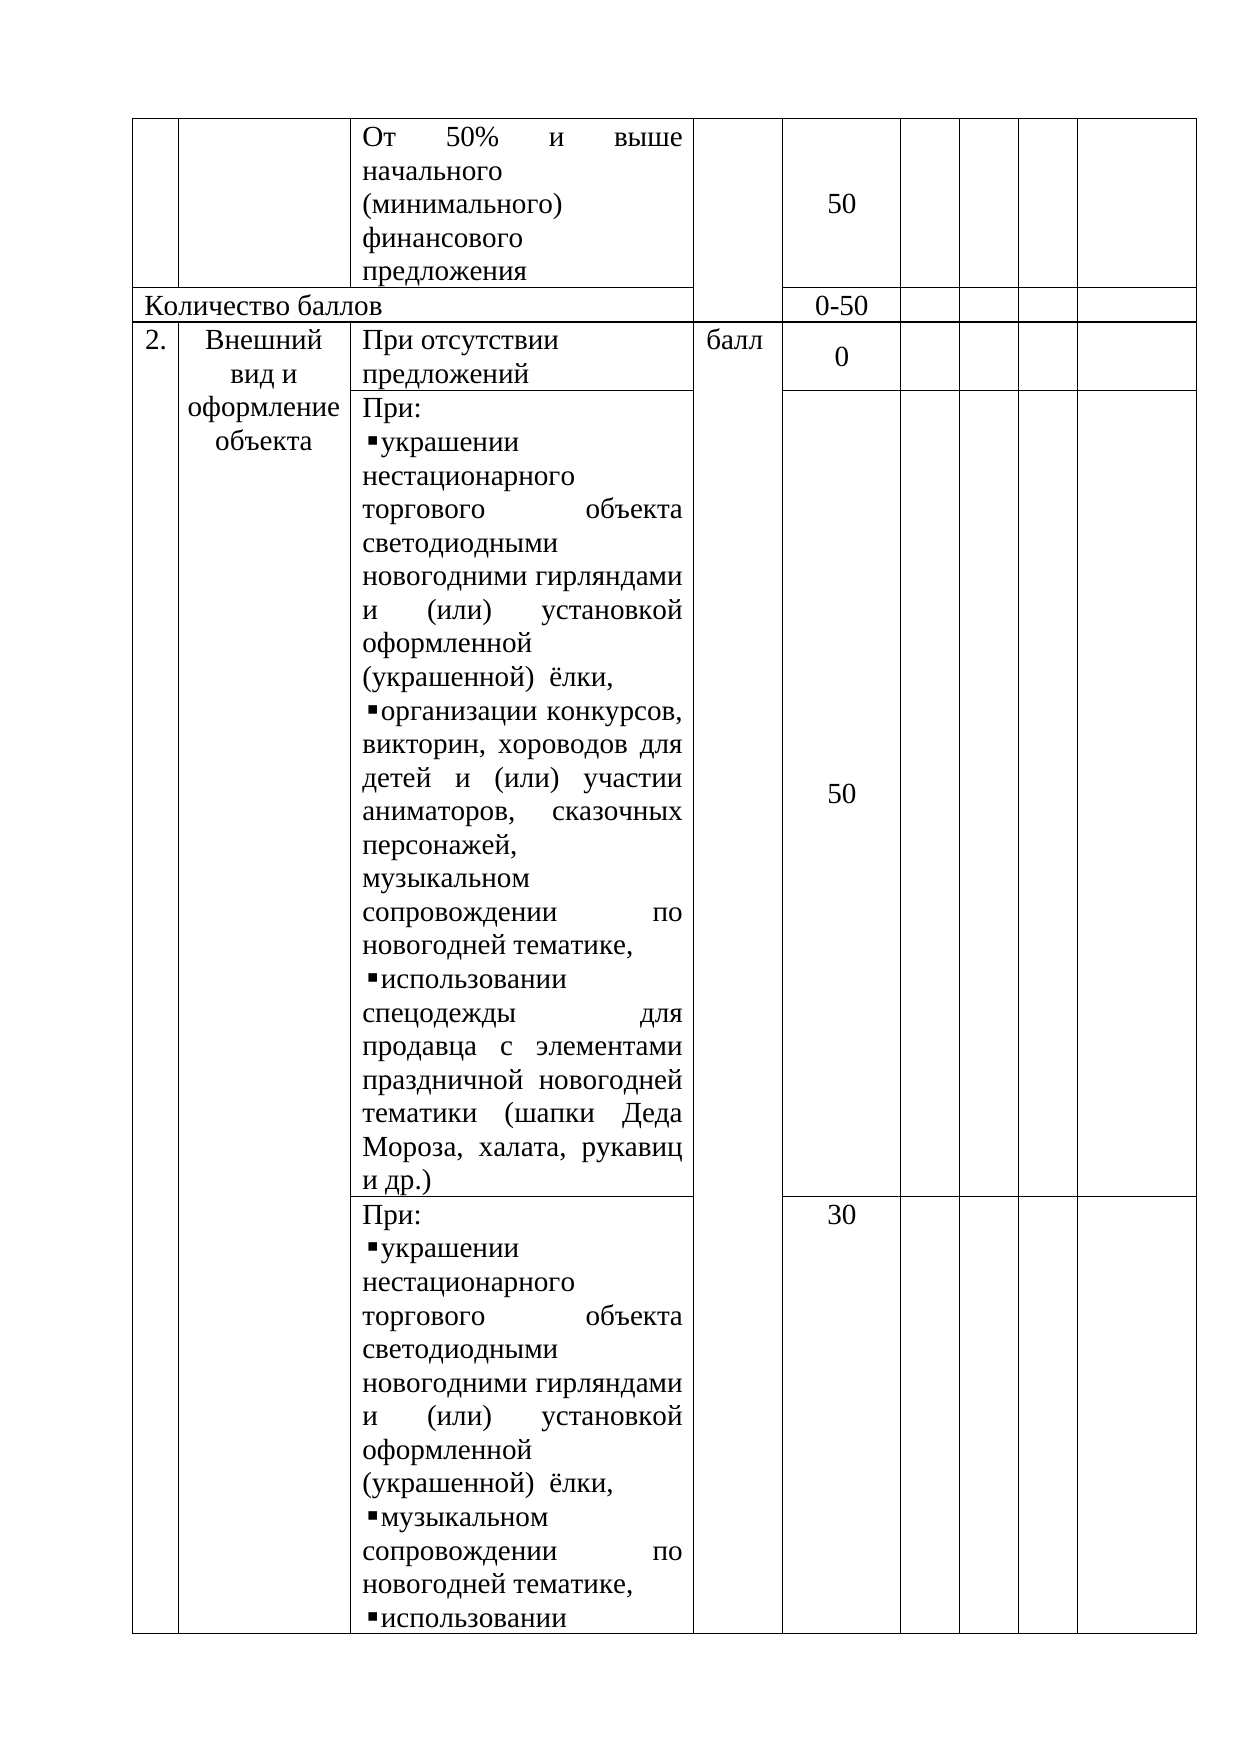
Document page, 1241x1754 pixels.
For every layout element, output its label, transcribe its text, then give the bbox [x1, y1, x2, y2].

table_cell [1019, 1197, 1077, 1633]
table_cell [1078, 1197, 1196, 1633]
table_cell При: украшении нестационарного торгового объекта светодиодными новогодними гирляндами и (или) установкой оформленной (украшенной) ёлки, организации конкурсов, викторин, хороводов для детей и (или) участии аниматоров, сказочных персонажей, музыкальном сопровождении по новогодней тематике, использовании спецодежды для продавца с элементами праздничной новогодней тематики (шапки Деда Мороза, халата, рукавиц и др.) [351, 391, 693, 1196]
table_cell 0 [783, 323, 900, 389]
table_cell [1019, 288, 1077, 321]
table_cell [960, 391, 1018, 1196]
table_cell [1019, 391, 1077, 1196]
table_cell 0-50 [783, 288, 900, 321]
table_cell [960, 323, 1018, 389]
table_cell [1078, 391, 1196, 1196]
table_cell От 50% и выше начального (минимального) финансового предложения [351, 119, 693, 287]
table_cell [960, 1197, 1018, 1633]
table_cell 50 [783, 119, 900, 287]
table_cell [351, 1197, 693, 1633]
table_cell [901, 288, 959, 321]
table_cell [1019, 119, 1077, 287]
table_cell [901, 323, 959, 389]
table_cell 50 [783, 391, 900, 1196]
table_cell Внешний вид и оформление объекта [179, 323, 350, 1633]
table_cell [901, 1197, 959, 1633]
table_cell [901, 391, 959, 1196]
table_cell [960, 119, 1018, 287]
table_cell [1078, 119, 1196, 287]
table_cell 30 [783, 1197, 900, 1633]
table_cell [1078, 323, 1196, 389]
table_cell балл [694, 323, 782, 1633]
table_cell При отсутствии предложений [351, 323, 693, 389]
table_cell [1078, 288, 1196, 321]
table_cell [960, 288, 1018, 321]
table_cell [1019, 323, 1077, 389]
table_cell [901, 119, 959, 287]
table_cell 2. [133, 323, 178, 1633]
table_cell Количество баллов [133, 288, 693, 321]
